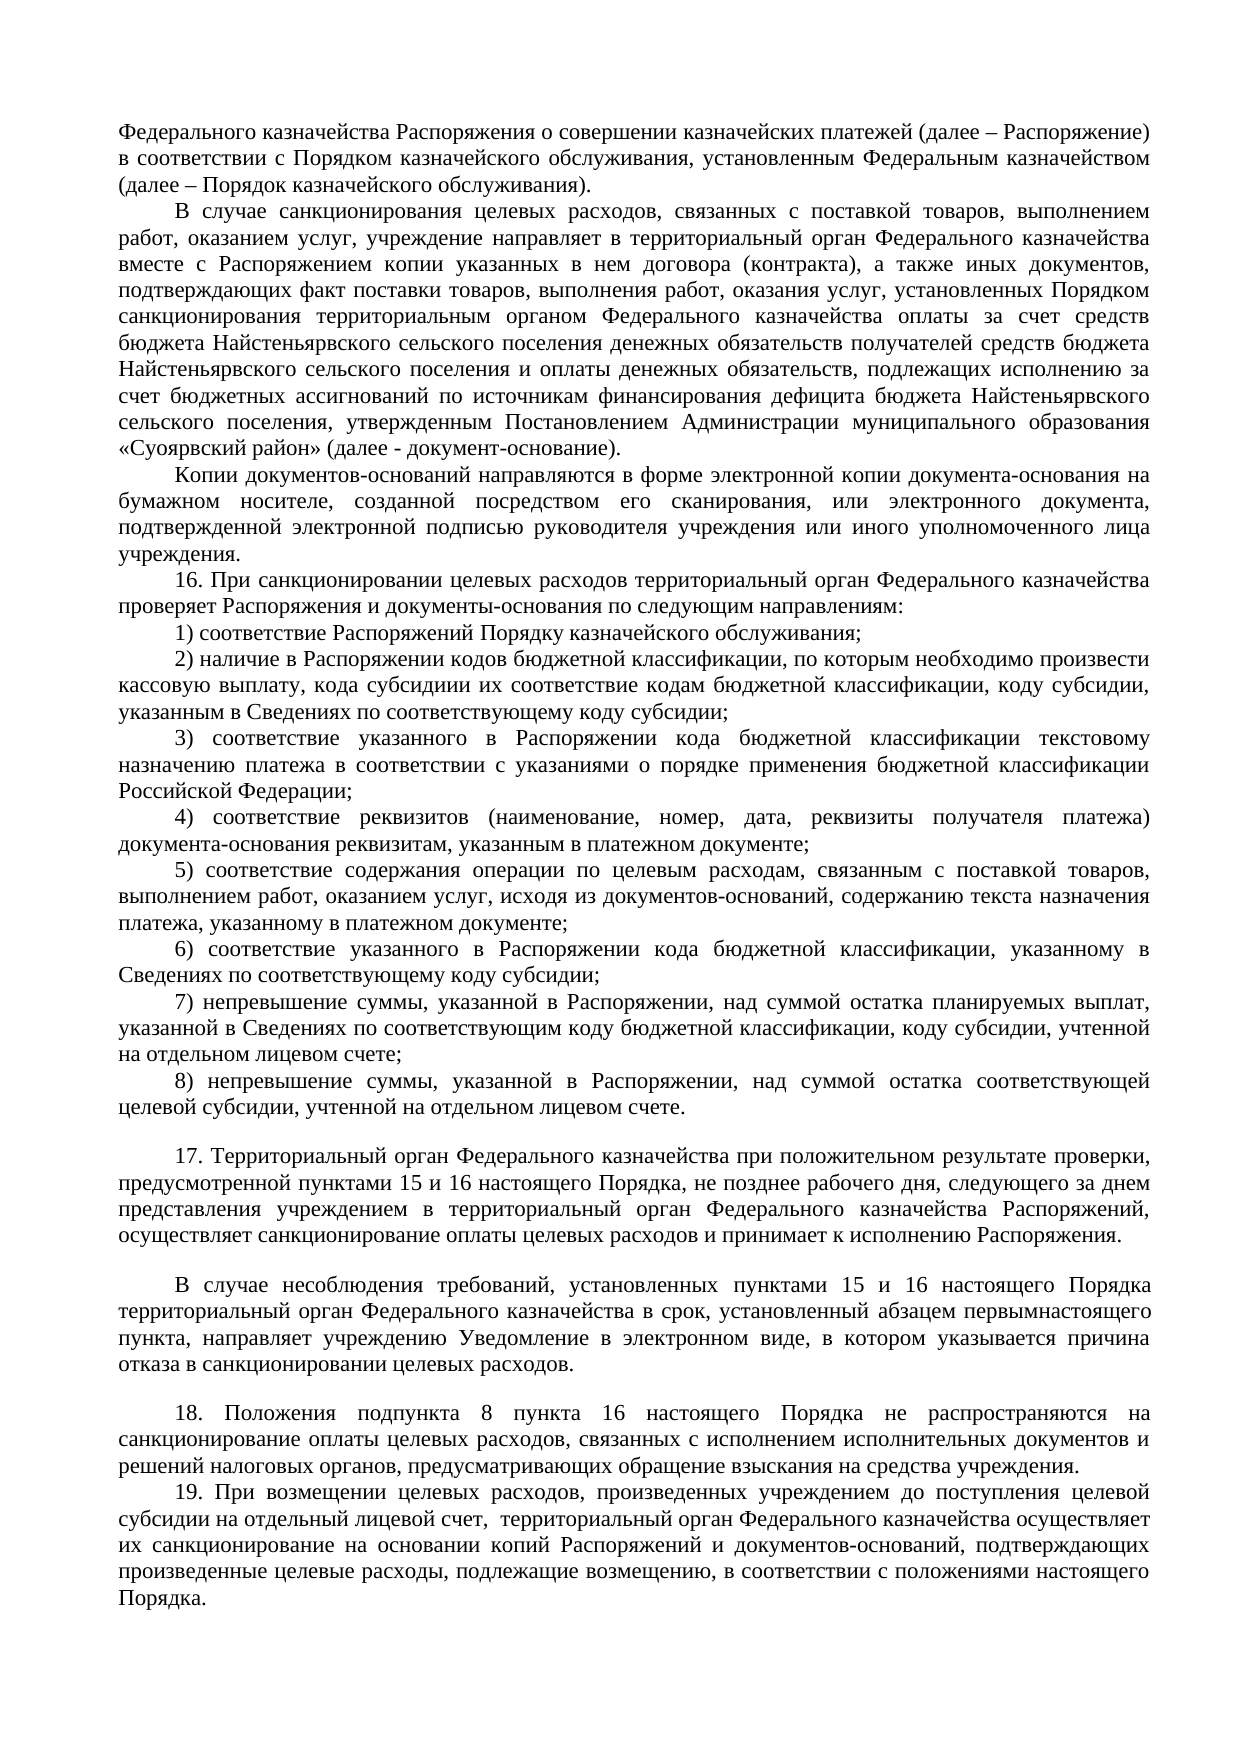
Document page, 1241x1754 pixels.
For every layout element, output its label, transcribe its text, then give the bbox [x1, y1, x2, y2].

text 2) наличие в Распоряжении кодов бюджетной классификации, по которым необходимо произвести кассовую выплату, кода субсидиии их соответствие кодам бюджетной классификации, коду субсидии, указанным в Сведениях по соответствующему коду субсидии; [118, 645, 1152, 724]
text 1) соответствие Распоряжений Порядку казначейского обслуживания; [118, 619, 1152, 645]
text В случае несоблюдения требований, установленных пунктами 15 и 16 настоящего Порядка территориальный орган Федерального казначейства в срок, установленный абзацем первымнастоящего пункта, направляет учреждению Уведомление в электронном виде, в котором указывается причина отказа в санкционировании целевых расходов. [118, 1271, 1152, 1376]
text 5) соответствие содержания операции по целевым расходам, связанным с поставкой товаров, выполнением работ, оказанием услуг, исходя из документов-оснований, содержанию текста назначения платежа, указанному в платежном документе; [118, 856, 1152, 935]
text 16. При санкционировании целевых расходов территориальный орган Федерального казначейства проверяет Распоряжения и документы-основания по следующим направлениям: [118, 566, 1152, 619]
text 8) непревышение суммы, указанной в Распоряжении, над суммой остатка соответствующей целевой субсидии, учтенной на отдельном лицевом счете. [118, 1067, 1152, 1119]
text В случае санкционирования целевых расходов, связанных с поставкой товаров, выполнением работ, оказанием услуг, учреждение направляет в территориальный орган Федерального казначейства вместе с Распоряжением копии указанных в нем договора (контракта), а также иных документов, подтверждающих факт поставки товаров, выполнения работ, оказания услуг, установленных Порядком санкционирования территориальным органом Федерального казначейства оплаты за счет средств бюджета Найстеньярвского сельского поселения денежных обязательств получателей средств бюджета Найстеньярвского сельского поселения и оплаты денежных обязательств, подлежащих исполнению за счет бюджетных ассигнований по источникам финансирования дефицита бюджета Найстеньярвского сельского поселения, утвержденным Постановлением Администрации муниципального образования «Суоярвский район» (далее - документ-основание). [118, 197, 1152, 461]
text 17. Территориальный орган Федерального казначейства при положительном результате проверки, предусмотренной пунктами 15 и 16 настоящего Порядка, не позднее рабочего дня, следующего за днем представления учреждением в территориальный орган Федерального казначейства Распоряжений, осуществляет санкционирование оплаты целевых расходов и принимает к исполнению Распоряжения. [118, 1142, 1152, 1248]
text 18. Положения подпункта 8 пункта 16 настоящего Порядка не распространяются на санкционирование оплаты целевых расходов, связанных с исполнением исполнительных документов и решений налоговых органов, предусматривающих обращение взыскания на средства учреждения. [118, 1399, 1152, 1478]
text 3) соответствие указанного в Распоряжении кода бюджетной классификации текстовому назначению платежа в соответствии с указаниями о порядке применения бюджетной классификации Российской Федерации; [118, 724, 1152, 803]
text 19. При возмещении целевых расходов, произведенных учреждением до поступления целевой субсидии на отдельный лицевой счет, территориальный орган Федерального казначейства осуществляет их санкционирование на основании копий Распоряжений и документов-оснований, подтверждающих произведенные целевые расходы, подлежащие возмещению, в соответствии с положениями настоящего Порядка. [118, 1478, 1152, 1610]
text Копии документов-оснований направляются в форме электронной копии документа-основания на бумажном носителе, созданной посредством его сканирования, или электронного документа, подтвержденной электронной подписью руководителя учреждения или иного уполномоченного лица учреждения. [118, 461, 1152, 566]
text 4) соответствие реквизитов (наименование, номер, дата, реквизиты получателя платежа) документа-основания реквизитам, указанным в платежном документе; [118, 803, 1152, 856]
text 6) соответствие указанного в Распоряжении кода бюджетной классификации, указанному в Сведениях по соответствующему коду субсидии; [118, 935, 1152, 988]
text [118, 118, 1152, 197]
text 7) непревышение суммы, указанной в Распоряжении, над суммой остатка планируемых выплат, указанной в Сведениях по соответствующим коду бюджетной классификации, коду субсидии, учтенной на отдельном лицевом счете; [118, 988, 1152, 1067]
